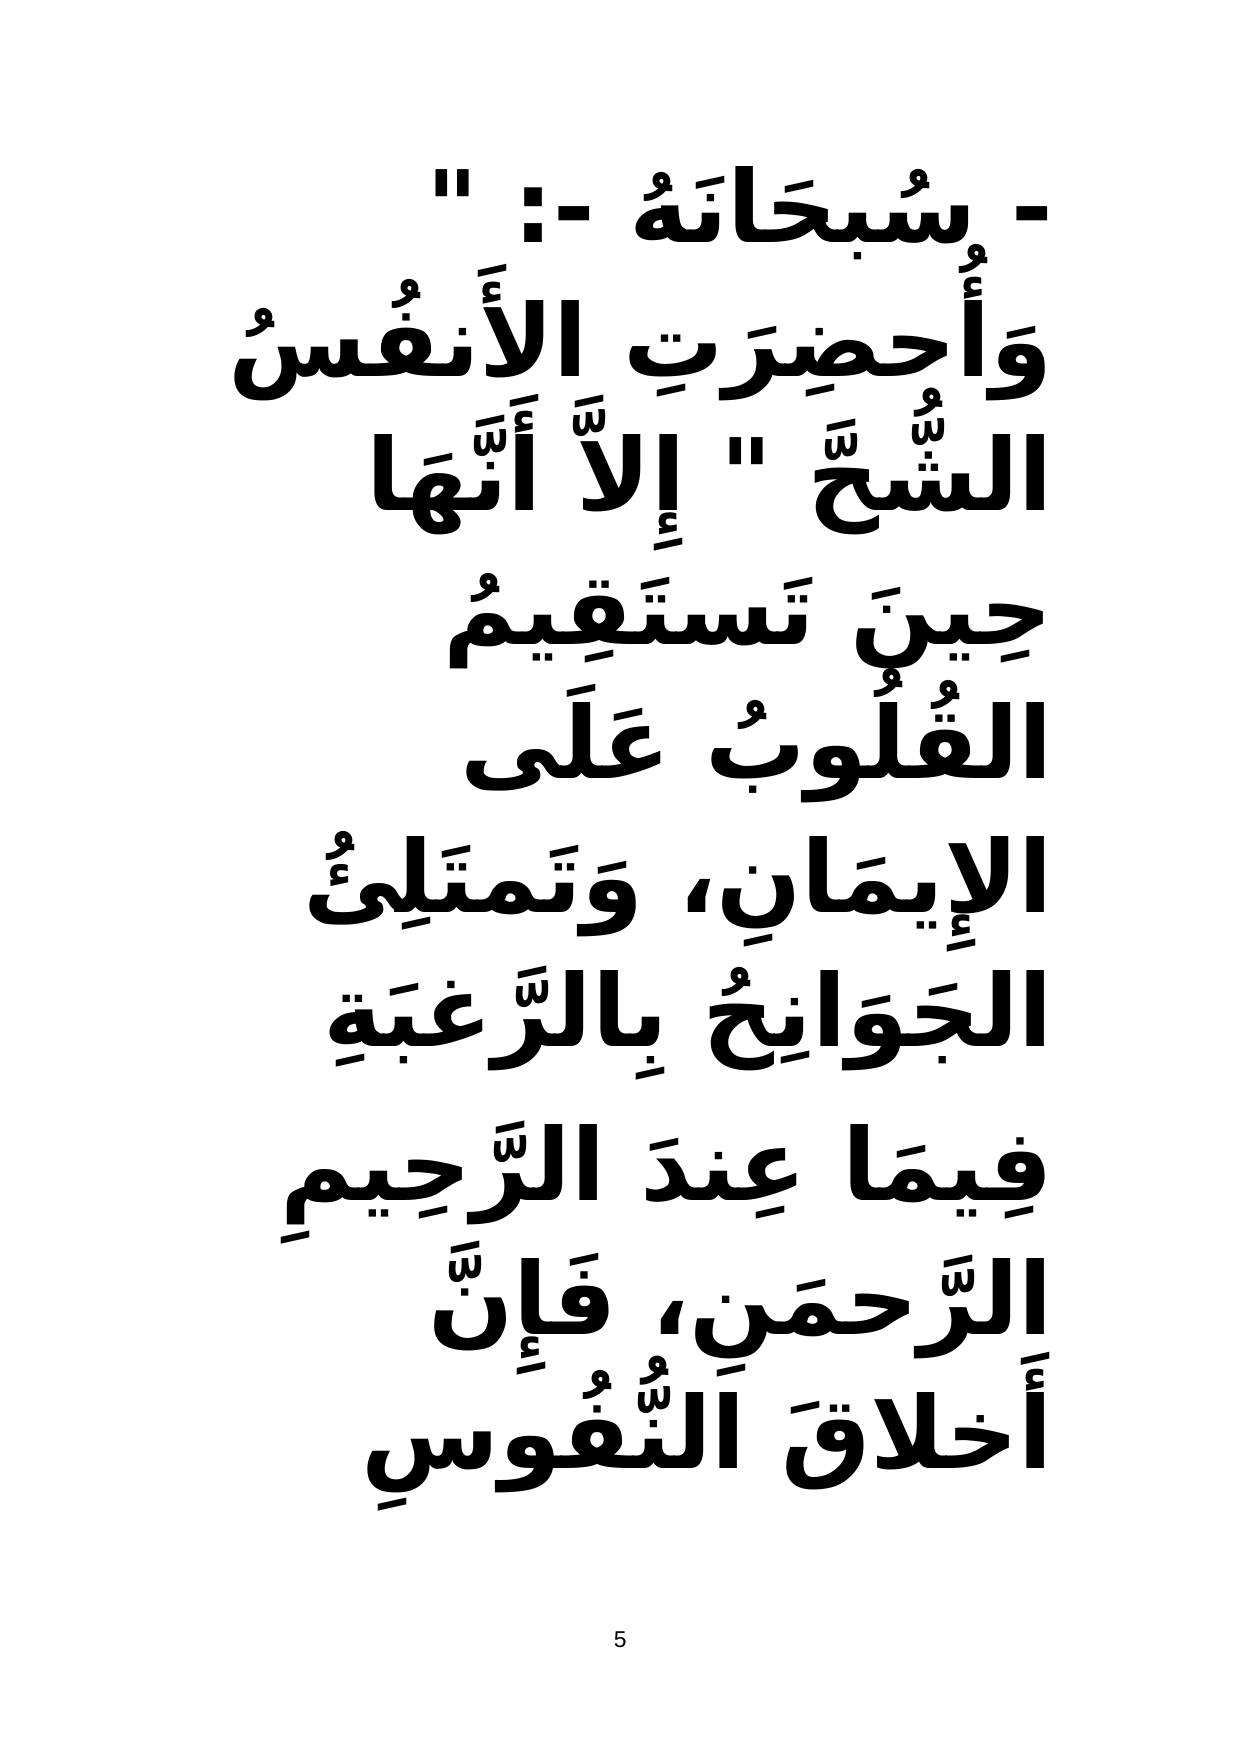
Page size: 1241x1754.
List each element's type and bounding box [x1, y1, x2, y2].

text [187, 1108, 1053, 1492]
text [187, 150, 1053, 1069]
